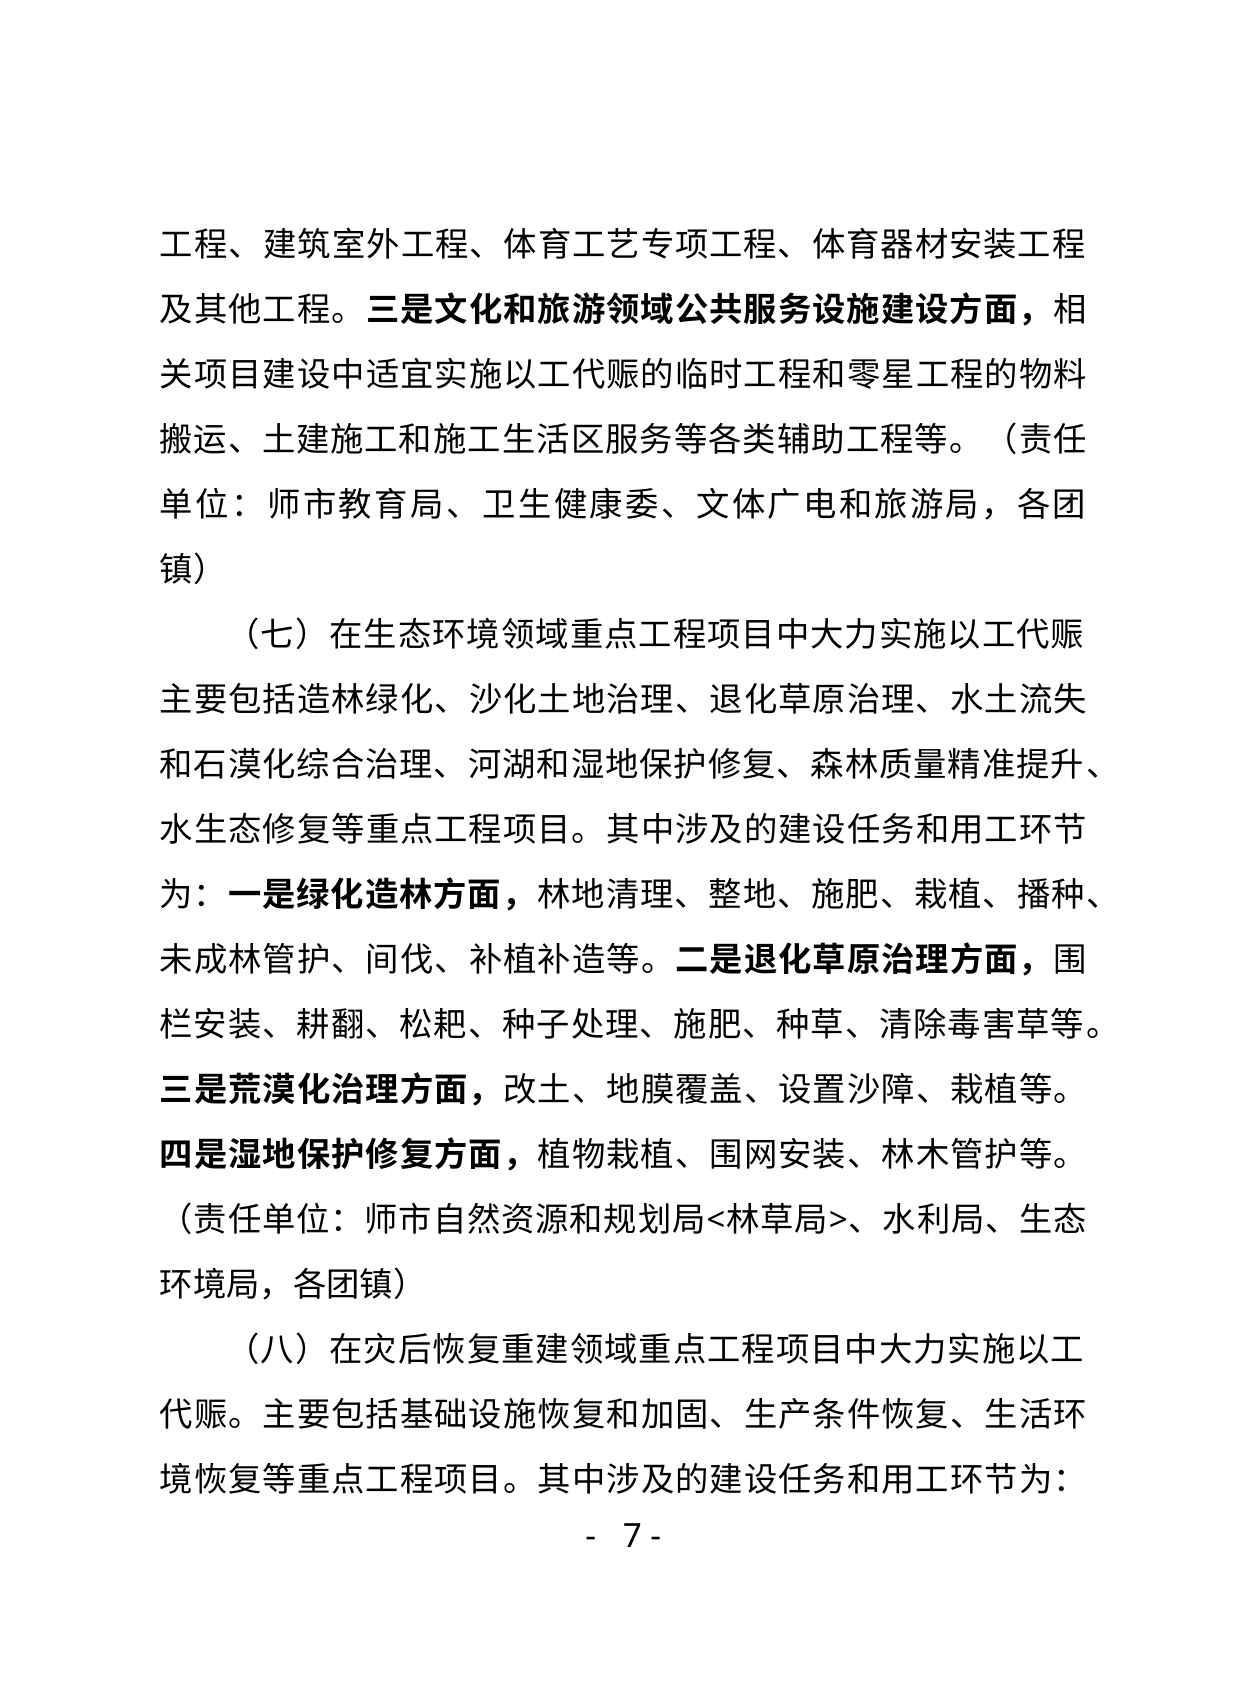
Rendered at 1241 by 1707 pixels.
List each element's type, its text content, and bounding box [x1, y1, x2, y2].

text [159, 209, 1087, 599]
text （七）在生态环境领域重点工程项目中大力实施以工代赈。主要包括造林绿化、沙化土地治理、退化草原治理、水土流失和石漠化综合治理、河湖和湿地保护修复、森林质量精准提升、水生态修复等重点工程项目。其中涉及的建设任务和用工环节为：一是绿化造林方面，林地清理、整地、施肥、栽植、播种、未成林管护、间伐、补植补造等。二是退化草原治理方面，围栏安装、耕翻、松耙、种子处理、施肥、种草、清除毒害草等。三是荒漠化治理方面，改土、地膜覆盖、设置沙障、栽植等。四是湿地保护修复方面，植物栽植、围网安装、林木管护等。（责任单位：师市自然资源和规划局<林草局>、水利局、生态环境局，各团镇） [159, 599, 1087, 1314]
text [159, 1314, 1087, 1509]
